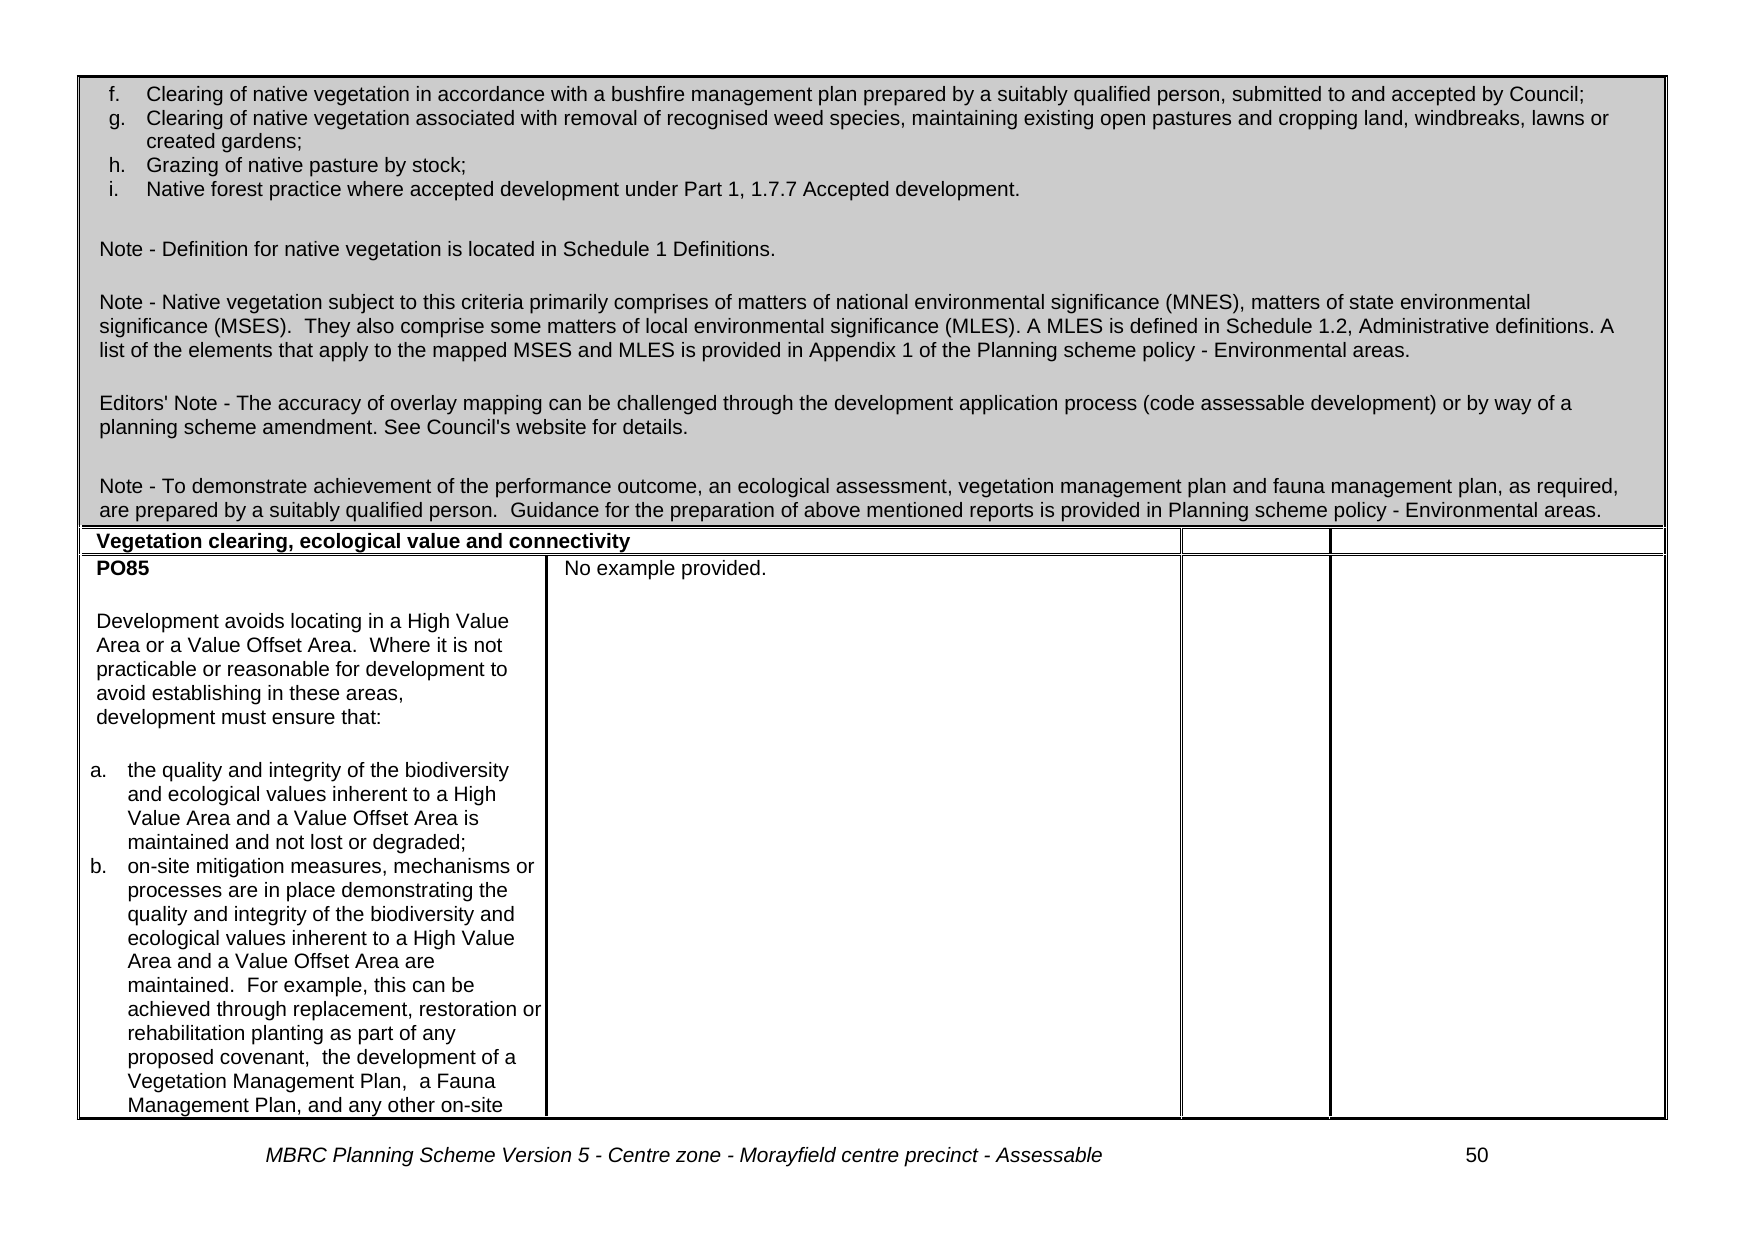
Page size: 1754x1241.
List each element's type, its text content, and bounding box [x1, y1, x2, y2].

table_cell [80, 553, 546, 1117]
table_cell [1330, 553, 1665, 1117]
table_cell [1183, 529, 1329, 552]
table_cell Vegetation clearing, ecological value and connectivity [80, 525, 1180, 552]
table_cell [1332, 525, 1665, 552]
table_cell [1182, 556, 1330, 1117]
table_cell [546, 556, 1182, 1117]
